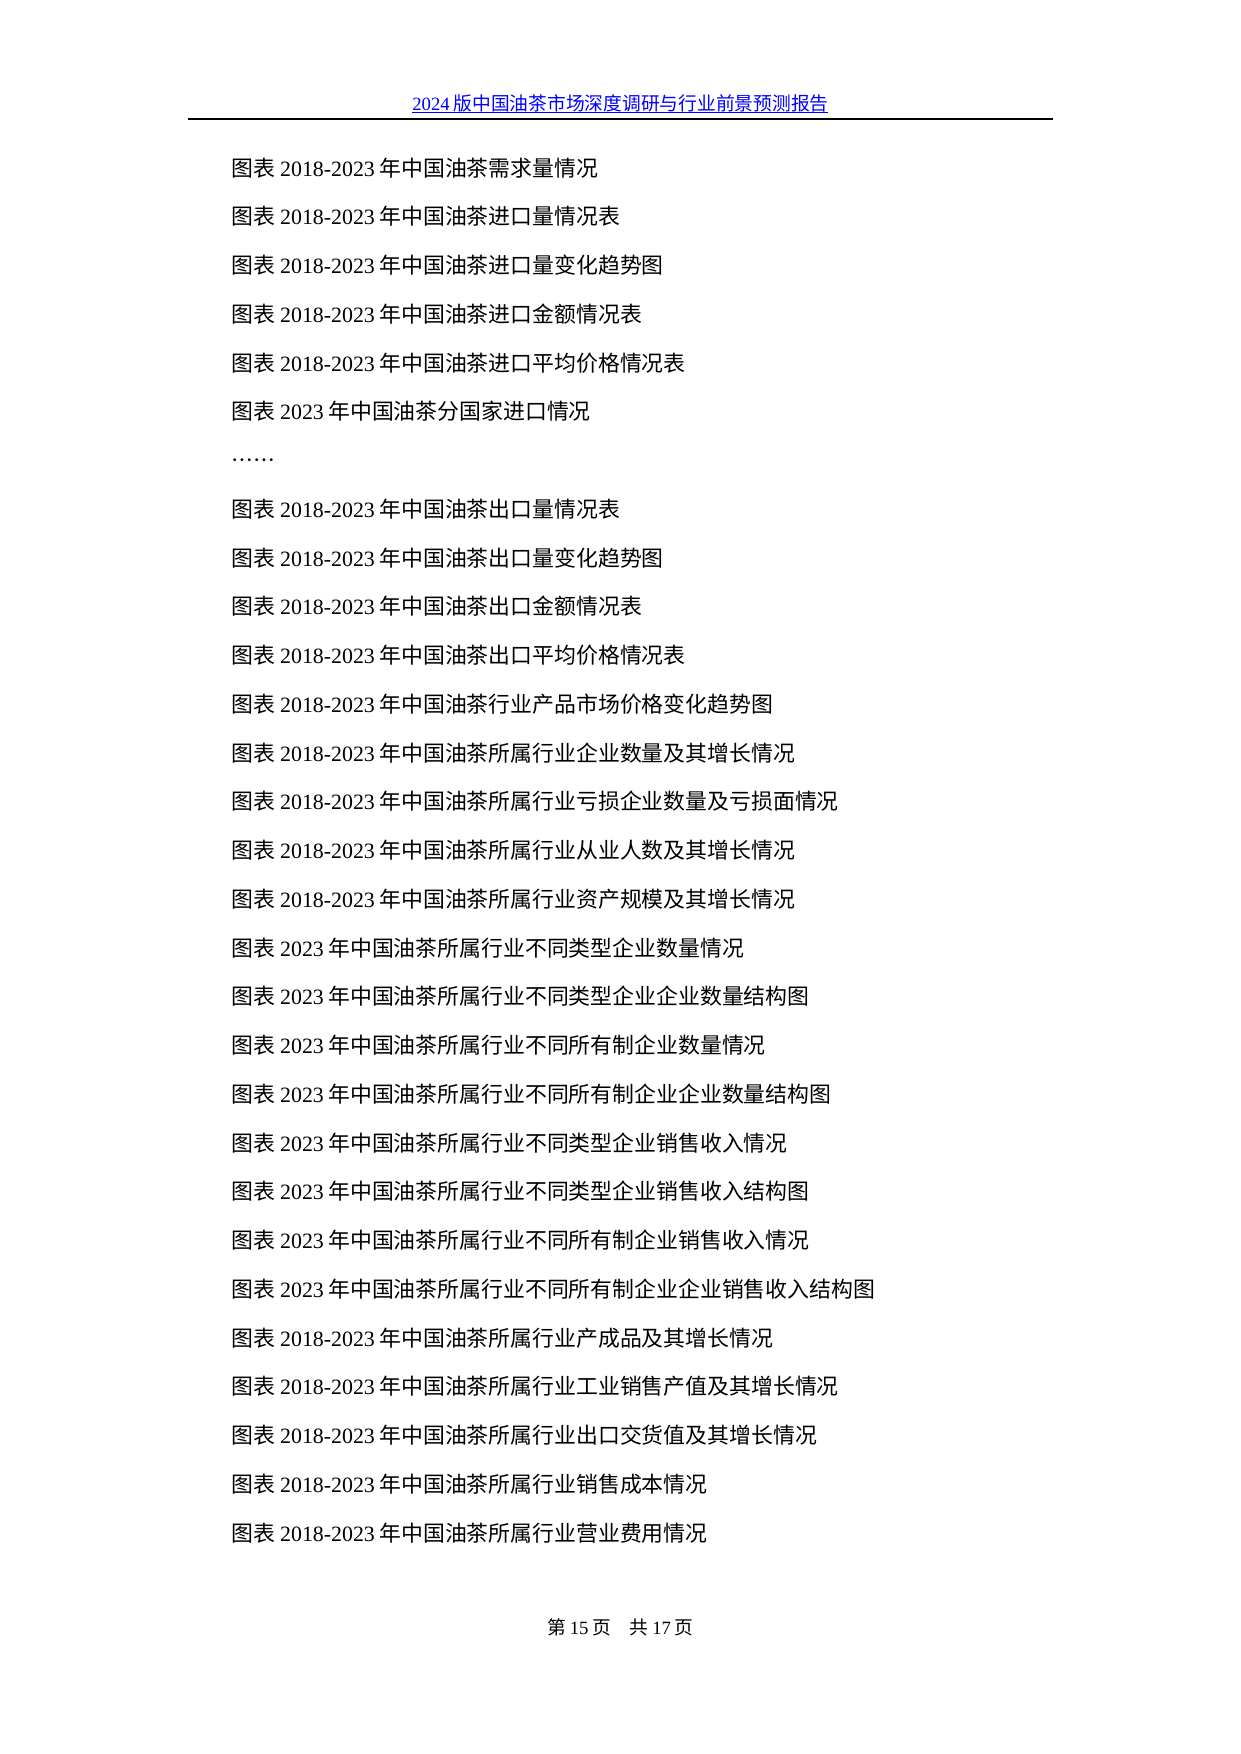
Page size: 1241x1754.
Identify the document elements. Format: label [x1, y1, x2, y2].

text [187, 150, 1053, 1548]
